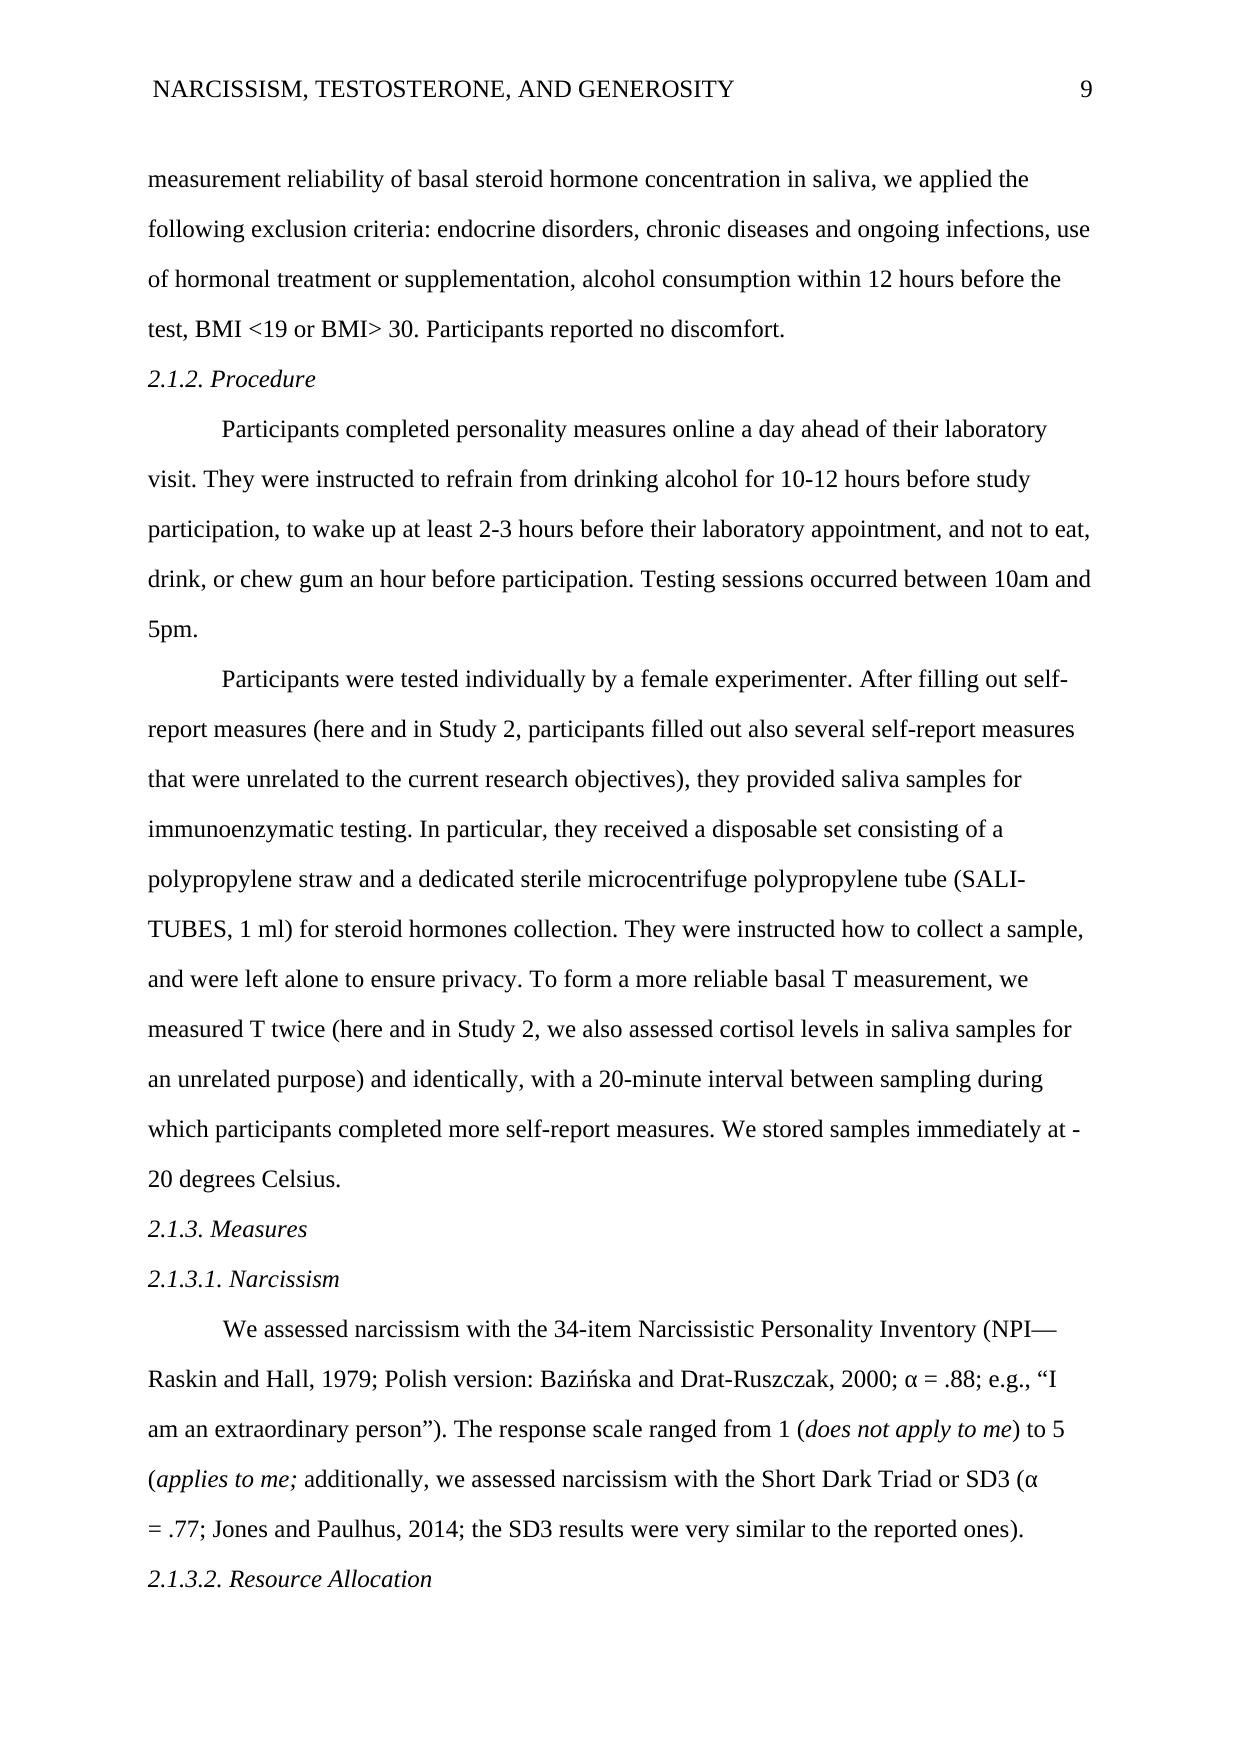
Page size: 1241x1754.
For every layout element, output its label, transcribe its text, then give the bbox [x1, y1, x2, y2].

text 2.1.2. Procedure [148, 348, 1093, 398]
text 2.1.3.2. Resource Allocation [148, 1548, 1093, 1598]
text We assessed narcissism with the 34-item Narcissistic Personality Inventory (NPI— Raskin and Hall, 1979; Polish version: Bazińska and Drat-Ruszczak, 2000; α = .88; e.g., “I am an extraordinary person”). The response scale ranged from 1 (does not apply to me) to 5 (applies to me; additionally, we assessed narcissism with the Short Dark Triad or SD3 (α = .77; Jones and Paulhus, 2014; the SD3 results were very similar to the reported ones). [148, 1298, 1093, 1548]
text 2.1.3.1. Narcissism [148, 1248, 1093, 1298]
text Participants were tested individually by a female experimenter. After filling out self-report measures (here and in Study 2, participants filled out also several self-report measures that were unrelated to the current research objectives), they provided saliva samples for immunoenzymatic testing. In particular, they received a disposable set consisting of a polypropylene straw and a dedicated sterile microcentrifuge polypropylene tube (SALI-TUBES, 1 ml) for steroid hormones collection. They were instructed how to collect a sample, and were left alone to ensure privacy. To form a more reliable basal T measurement, we measured T twice (here and in Study 2, we also assessed cortisol levels in saliva samples for an unrelated purpose) and identically, with a 20-minute interval between sampling during which participants completed more self-report measures. We stored samples immediately at -20 degrees Celsius. [148, 648, 1093, 1198]
text 2.1.3. Measures [148, 1198, 1093, 1248]
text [148, 148, 1093, 348]
text Participants completed personality measures online a day ahead of their laboratory visit. They were instructed to refrain from drinking alcohol for 10-12 hours before study participation, to wake up at least 2-3 hours before their laboratory appointment, and not to eat, drink, or chew gum an hour before participation. Testing sessions occurred between 10am and 5pm. [148, 398, 1093, 648]
